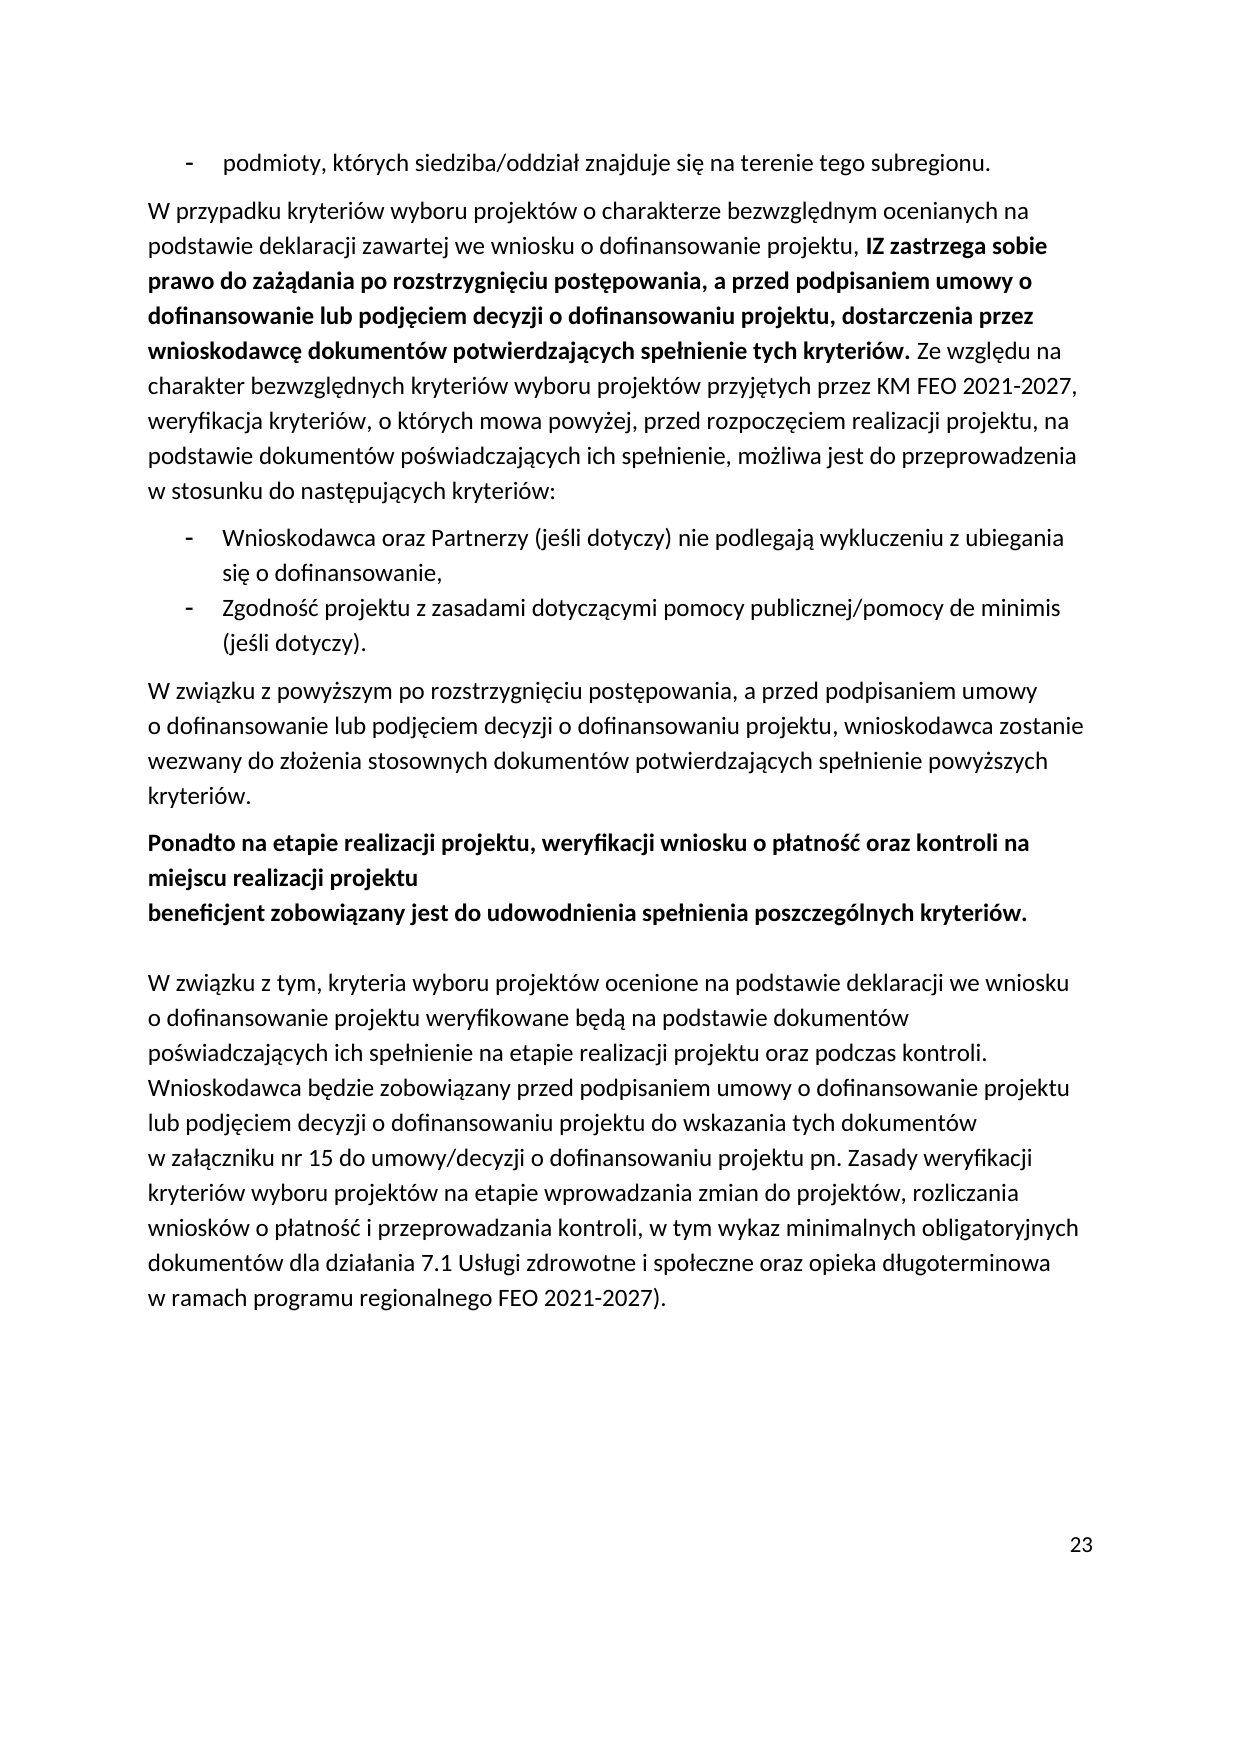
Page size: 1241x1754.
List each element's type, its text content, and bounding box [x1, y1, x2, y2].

list Wnioskodawca oraz Partnerzy (jeśli dotyczy) nie podlegają wykluczeniu z ubiegania się o dofinansowanie, [185, 523, 1093, 588]
text W związku z tym, kryteria wyboru projektów ocenione na podstawie deklaracji we wniosku [148, 968, 1093, 998]
text W przypadku kryteriów wyboru projektów o charakterze bezwzględnym ocenianych na podstawie deklaracji zawartej we wniosku o dofinansowanie projektu, IZ zastrzega sobie prawo do zażądania po rozstrzygnięciu postępowania, a przed podpisaniem umowy o dofinansowanie lub podjęciem decyzji o dofinansowaniu projektu, dostarczenia przez wnioskodawcę dokumentów potwierdzających spełnienie tych kryteriów. Ze względu na charakter bezwzględnych kryteriów wyboru projektów przyjętych przez KM FEO 2021-2027, weryfikacja kryteriów, o których mowa powyżej, przed rozpoczęciem realizacji projektu, na podstawie dokumentów poświadczających ich spełnienie, możliwa jest do przeprowadzenia w stosunku do następujących kryteriów: [148, 195, 1093, 506]
text Ponadto na etapie realizacji projektu, weryfikacji wniosku o płatność oraz kontroli na miejscu realizacji projektu [148, 828, 1093, 893]
text W związku z powyższym po rozstrzygnięciu postępowania, a przed podpisaniem umowy o dofinansowanie lub podjęciem decyzji o dofinansowaniu projektu, wnioskodawca zostanie wezwany do złożenia stosownych dokumentów potwierdzających spełnienie powyższych kryteriów. [148, 675, 1093, 811]
list podmioty, których siedziba/oddział znajduje się na terenie tego subregionu. [185, 148, 1093, 178]
text beneficjent zobowiązany jest do udowodnienia spełnienia poszczególnych kryteriów. [148, 898, 1093, 928]
list Zgodność projektu z zasadami dotyczącymi pomocy publicznej/pomocy de minimis (jeśli dotyczy). [185, 593, 1093, 658]
text o dofinansowanie projektu weryfikowane będą na podstawie dokumentów poświadczających ich spełnienie na etapie realizacji projektu oraz podczas kontroli. Wnioskodawca będzie zobowiązany przed podpisaniem umowy o dofinansowanie projektu lub podjęciem decyzji o dofinansowaniu projektu do wskazania tych dokumentów w załączniku nr 15 do umowy/decyzji o dofinansowaniu projektu pn. Zasady weryfikacji kryteriów wyboru projektów na etapie wprowadzania zmian do projektów, rozliczania wniosków o płatność i przeprowadzania kontroli, w tym wykaz minimalnych obligatoryjnych dokumentów dla działania 7.1 Usługi zdrowotne i społeczne oraz opieka długoterminowa w ramach programu regionalnego FEO 2021-2027). [148, 1003, 1093, 1313]
